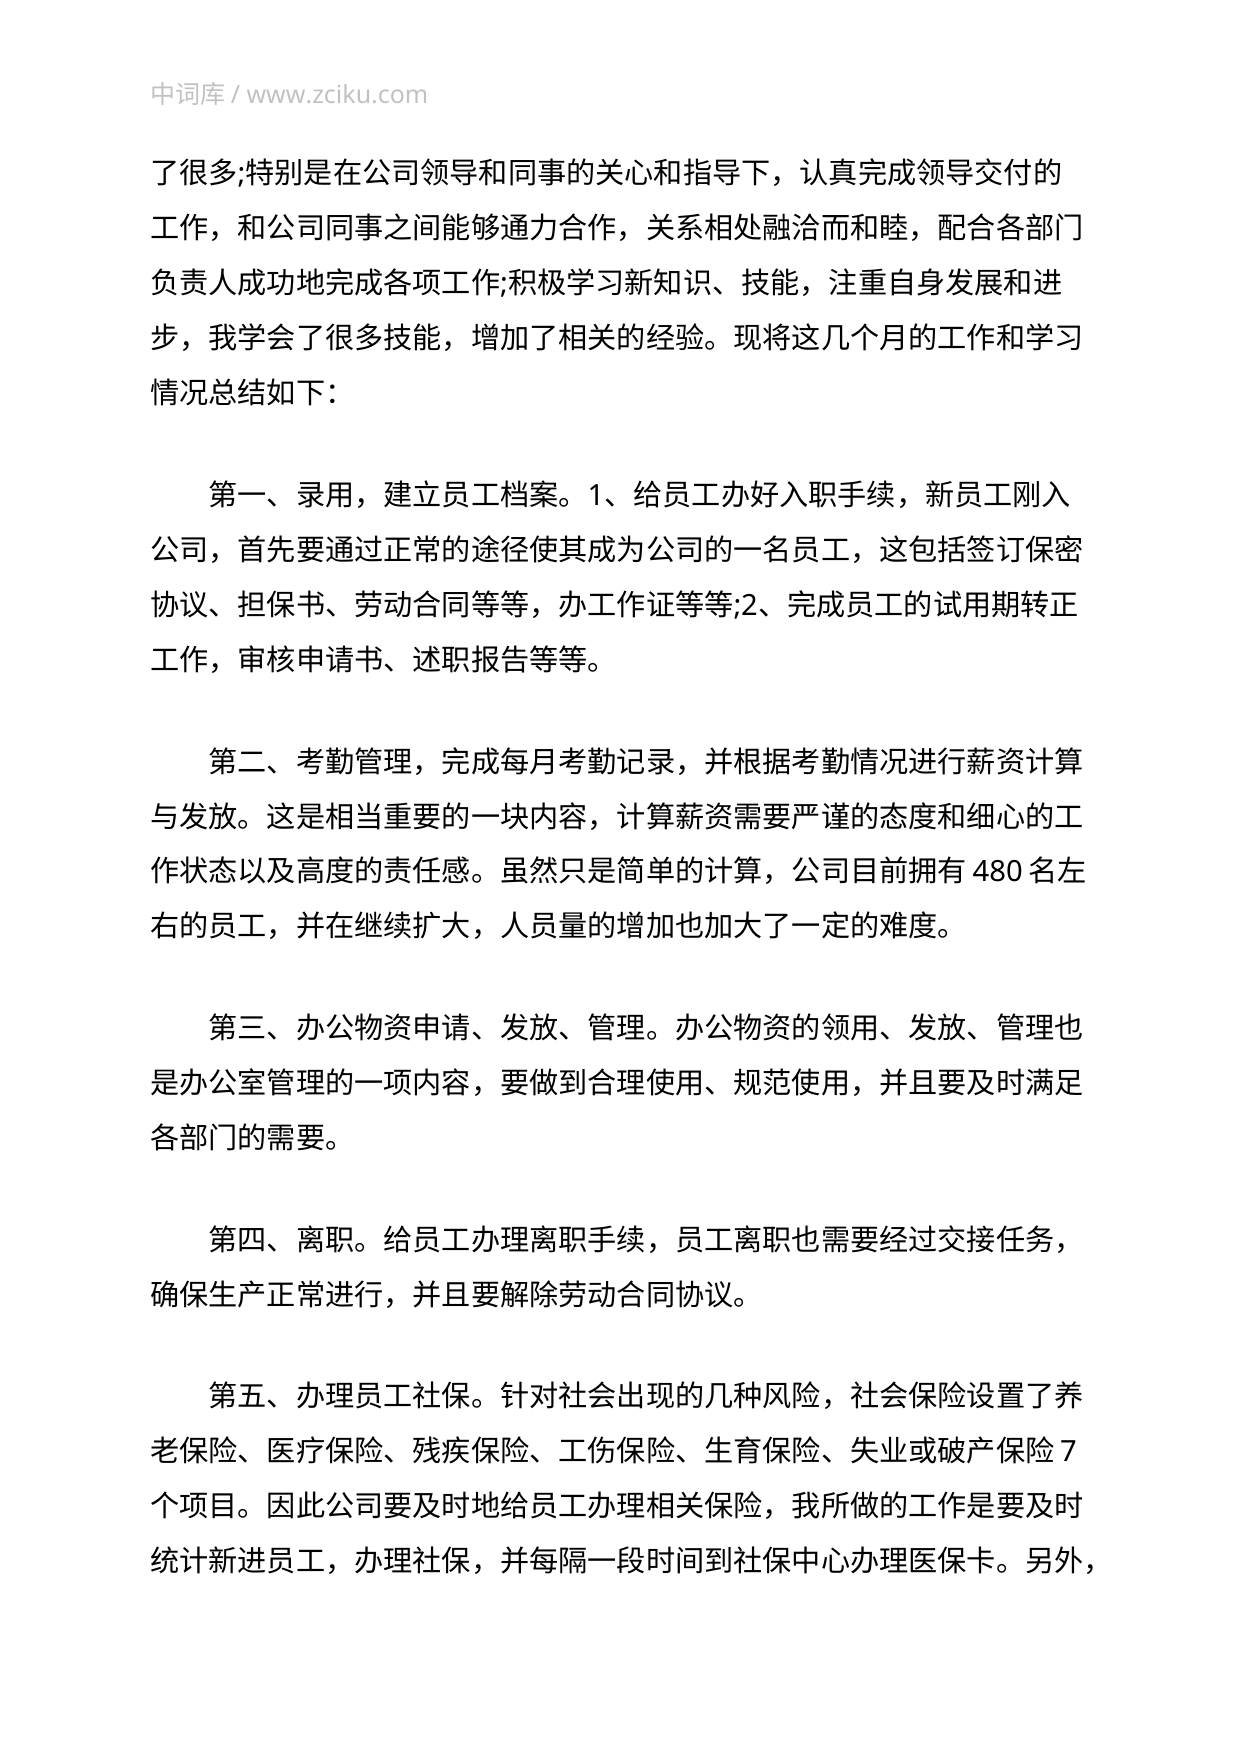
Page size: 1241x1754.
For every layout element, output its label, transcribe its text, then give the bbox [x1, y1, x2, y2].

text 第二、考勤管理，完成每月考勤记录，并根据考勤情况进行薪资计算与发放。这是相当重要的一块内容，计算薪资需要严谨的态度和细心的工作状态以及高度的责任感。虽然只是简单的计算，公司目前拥有480名左右的员工，并在继续扩大，人员量的增加也加大了一定的难度。 [150, 738, 1090, 945]
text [150, 1373, 1090, 1580]
text 第四、离职。给员工办理离职手续，员工离职也需要经过交接任务，确保生产正常进行，并且要解除劳动合同协议。 [150, 1216, 1090, 1313]
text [150, 150, 1090, 412]
text 第一、录用，建立员工档案。1、给员工办好入职手续，新员工刚入公司，首先要通过正常的途径使其成为公司的一名员工，这包括签订保密协议、担保书、劳动合同等等，办工作证等等;2、完成员工的试用期转正工作，审核申请书、述职报告等等。 [150, 472, 1090, 679]
text 第三、办公物资申请、发放、管理。办公物资的领用、发放、管理也是办公室管理的一项内容，要做到合理使用、规范使用，并且要及时满足各部门的需要。 [150, 1005, 1090, 1157]
